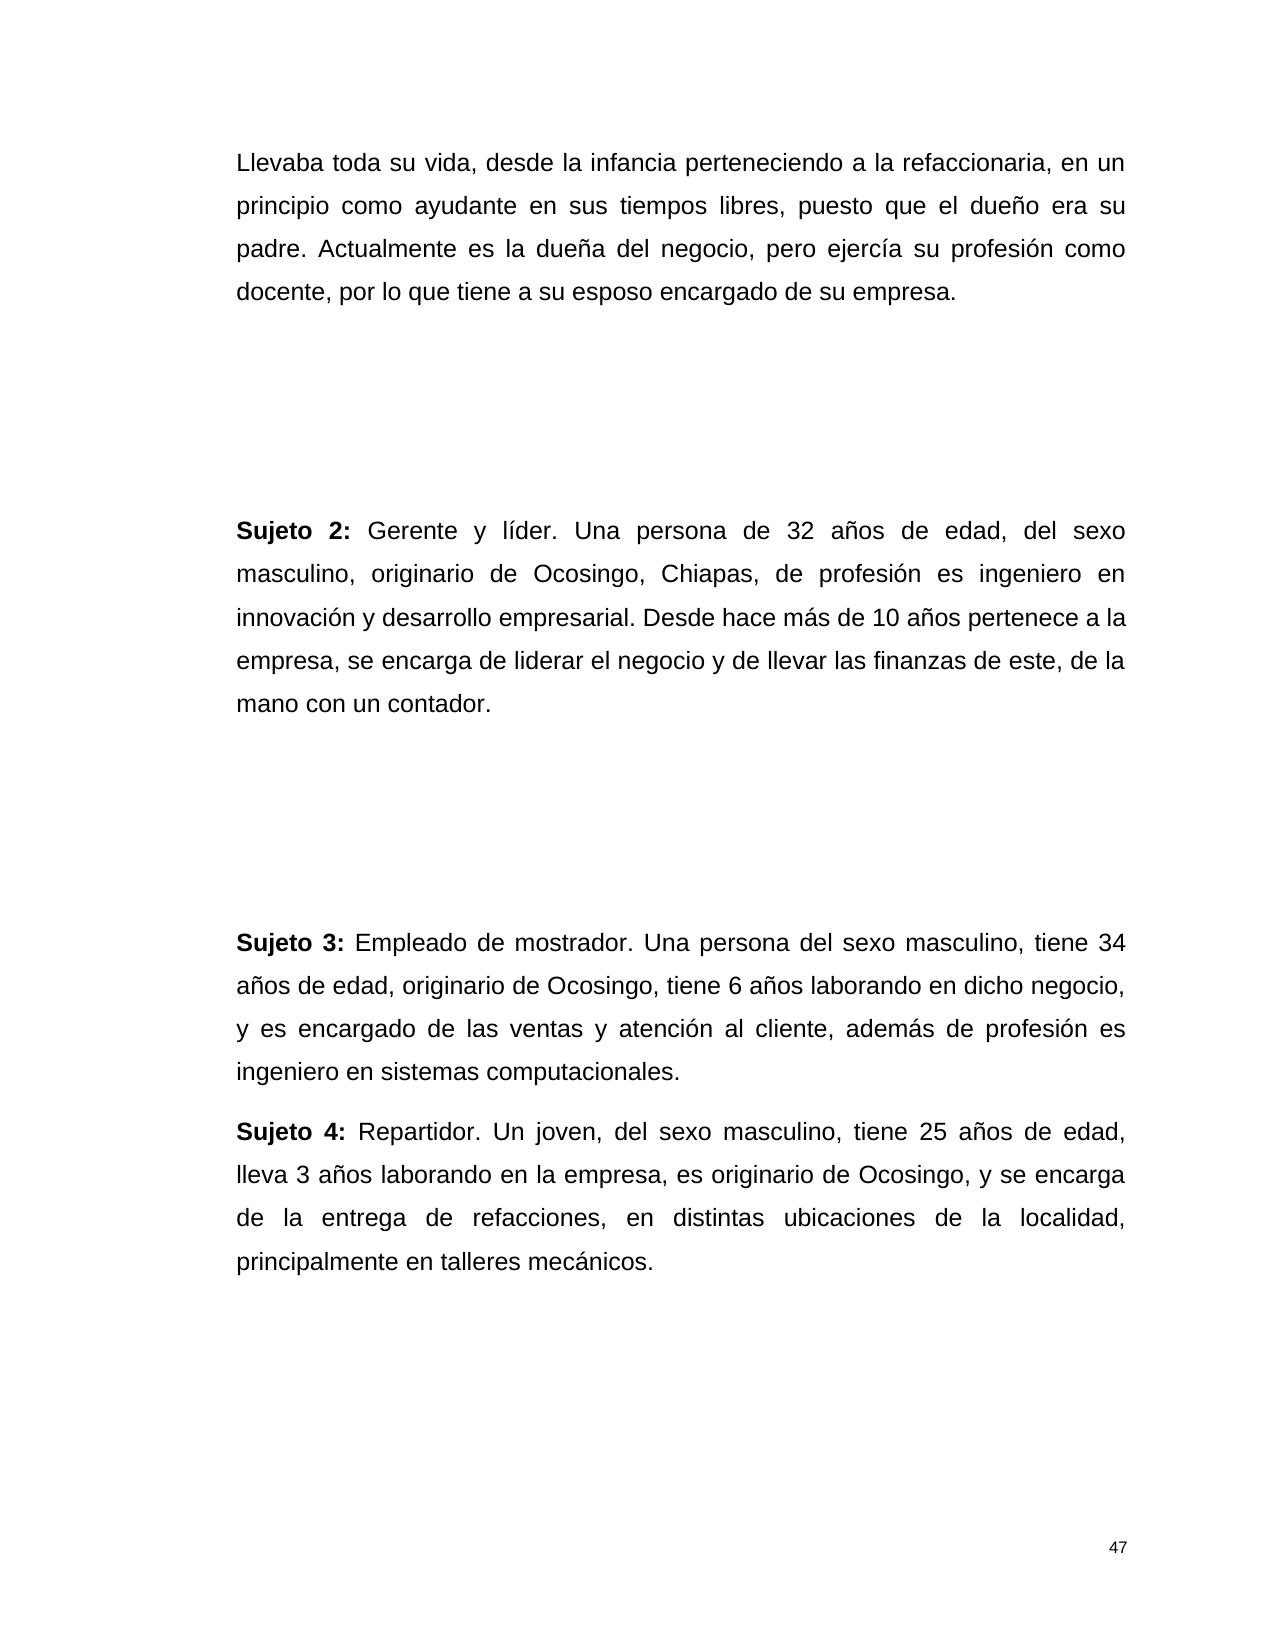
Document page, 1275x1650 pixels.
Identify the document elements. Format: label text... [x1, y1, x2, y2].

text Sujeto 4: Repartidor. Un joven, del sexo masculino, tiene 25 años de edad, lleva 3 años laborando en la empresa, es originario de Ocosingo, y se encarga de la entrega de refacciones, en distintas ubicaciones de la localidad, principalmente en talleres mecánicos. [236, 1117, 1127, 1275]
text Sujeto 2: Gerente y líder. Una persona de 32 años de edad, del sexo masculino, originario de Ocosingo, Chiapas, de profesión es ingeniero en innovación y desarrollo empresarial. Desde hace más de 10 años pertenece a la empresa, se encarga de liderar el negocio y de llevar las finanzas de este, de la mano con un contador. [236, 516, 1127, 717]
text Llevaba toda su vida, desde la infancia perteneciendo a la refaccionaria, en un principio como ayudante en sus tiempos libres, puesto que el dueño era su padre. Actualmente es la dueña del negocio, pero ejercía su profesión como docente, por lo que tiene a su esposo encargado de su empresa. [236, 148, 1127, 306]
text Sujeto 3: Empleado de mostrador. Una persona del sexo masculino, tiene 34 años de edad, originario de Ocosingo, tiene 6 años laborando en dicho negocio, y es encargado de las ventas y atención al cliente, además de profesión es ingeniero en sistemas computacionales. [236, 928, 1127, 1086]
